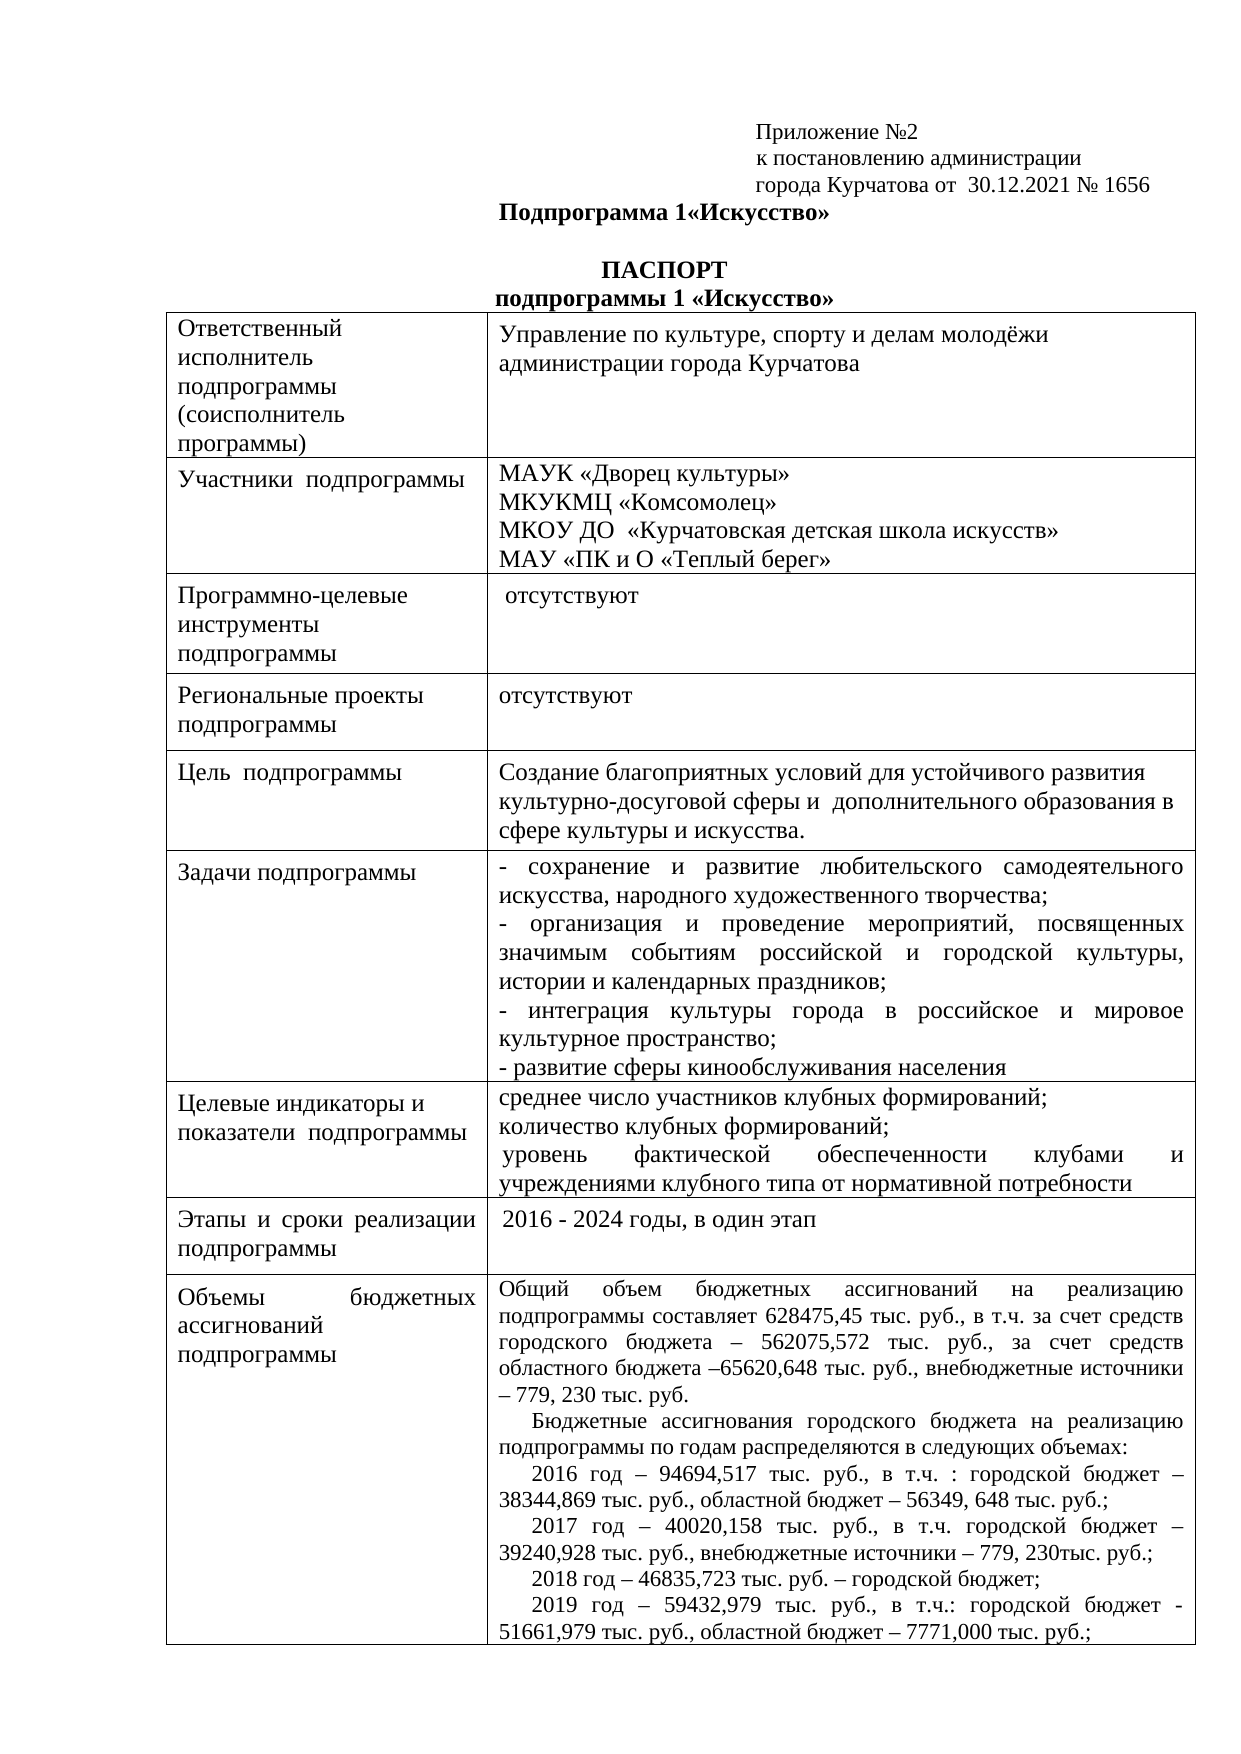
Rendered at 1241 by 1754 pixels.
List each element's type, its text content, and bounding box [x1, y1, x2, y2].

table_cell отсутствуют [488, 674, 1195, 750]
table_cell МАУК «Дворец культуры» МКУКМЦ «Комсомолец» МКОУ ДО «Курчатовская детская школа искусств» МАУ «ПК и О «Теплый берег» [488, 458, 1195, 573]
table_cell Участники подпрограммы [167, 458, 487, 573]
table_header Управление по культуре, спорту и делам молодёжи администрации города Курчатова [488, 313, 1195, 457]
table_cell Задачи подпрограммы [167, 851, 487, 1081]
table_cell Этапы и сроки реализации подпрограммы [167, 1198, 487, 1274]
table_cell среднее число участников клубных формирований; количество клубных формирований; уровень фактической обеспеченности клубами и учреждениями клубного типа от нормативной потребности [488, 1082, 1195, 1197]
table_cell Цель подпрограммы [167, 751, 487, 850]
table_cell 2016 - 2024 годы, в один этап [488, 1198, 1195, 1274]
text Приложение №2 [177, 118, 1152, 144]
text ПАСПОРТ подпрограммы 1 «Искусство» [177, 255, 1152, 312]
table_header Ответственный исполнитель подпрограммы (соисполнитель программы) [167, 313, 487, 457]
text города Курчатова от 30.12.2021 № 1656 Подпрограмма 1«Искусство» [177, 171, 1152, 226]
table_cell Региональные проекты подпрограммы [167, 674, 487, 750]
table_cell Программно-целевые инструменты подпрограммы [167, 574, 487, 673]
table_cell отсутствуют [488, 574, 1195, 673]
table_cell - сохранение и развитие любительского самодеятельного искусства, народного художественного творчества; - организация и проведение мероприятий, посвященных значимым событиям российской и городской культуры, истории и календарных праздников; - интеграция культуры города в российское и мировое культурное пространство; - развитие сферы кинообслуживания населения [488, 851, 1195, 1081]
table_cell Создание благоприятных условий для устойчивого развития культурно-досуговой сферы и дополнительного образования в сфере культуры и искусства. [488, 751, 1195, 850]
table_cell Целевые индикаторы и показатели подпрограммы [167, 1082, 487, 1197]
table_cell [488, 1275, 1195, 1644]
list к постановлению администрации [177, 144, 1147, 171]
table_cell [167, 1275, 487, 1644]
